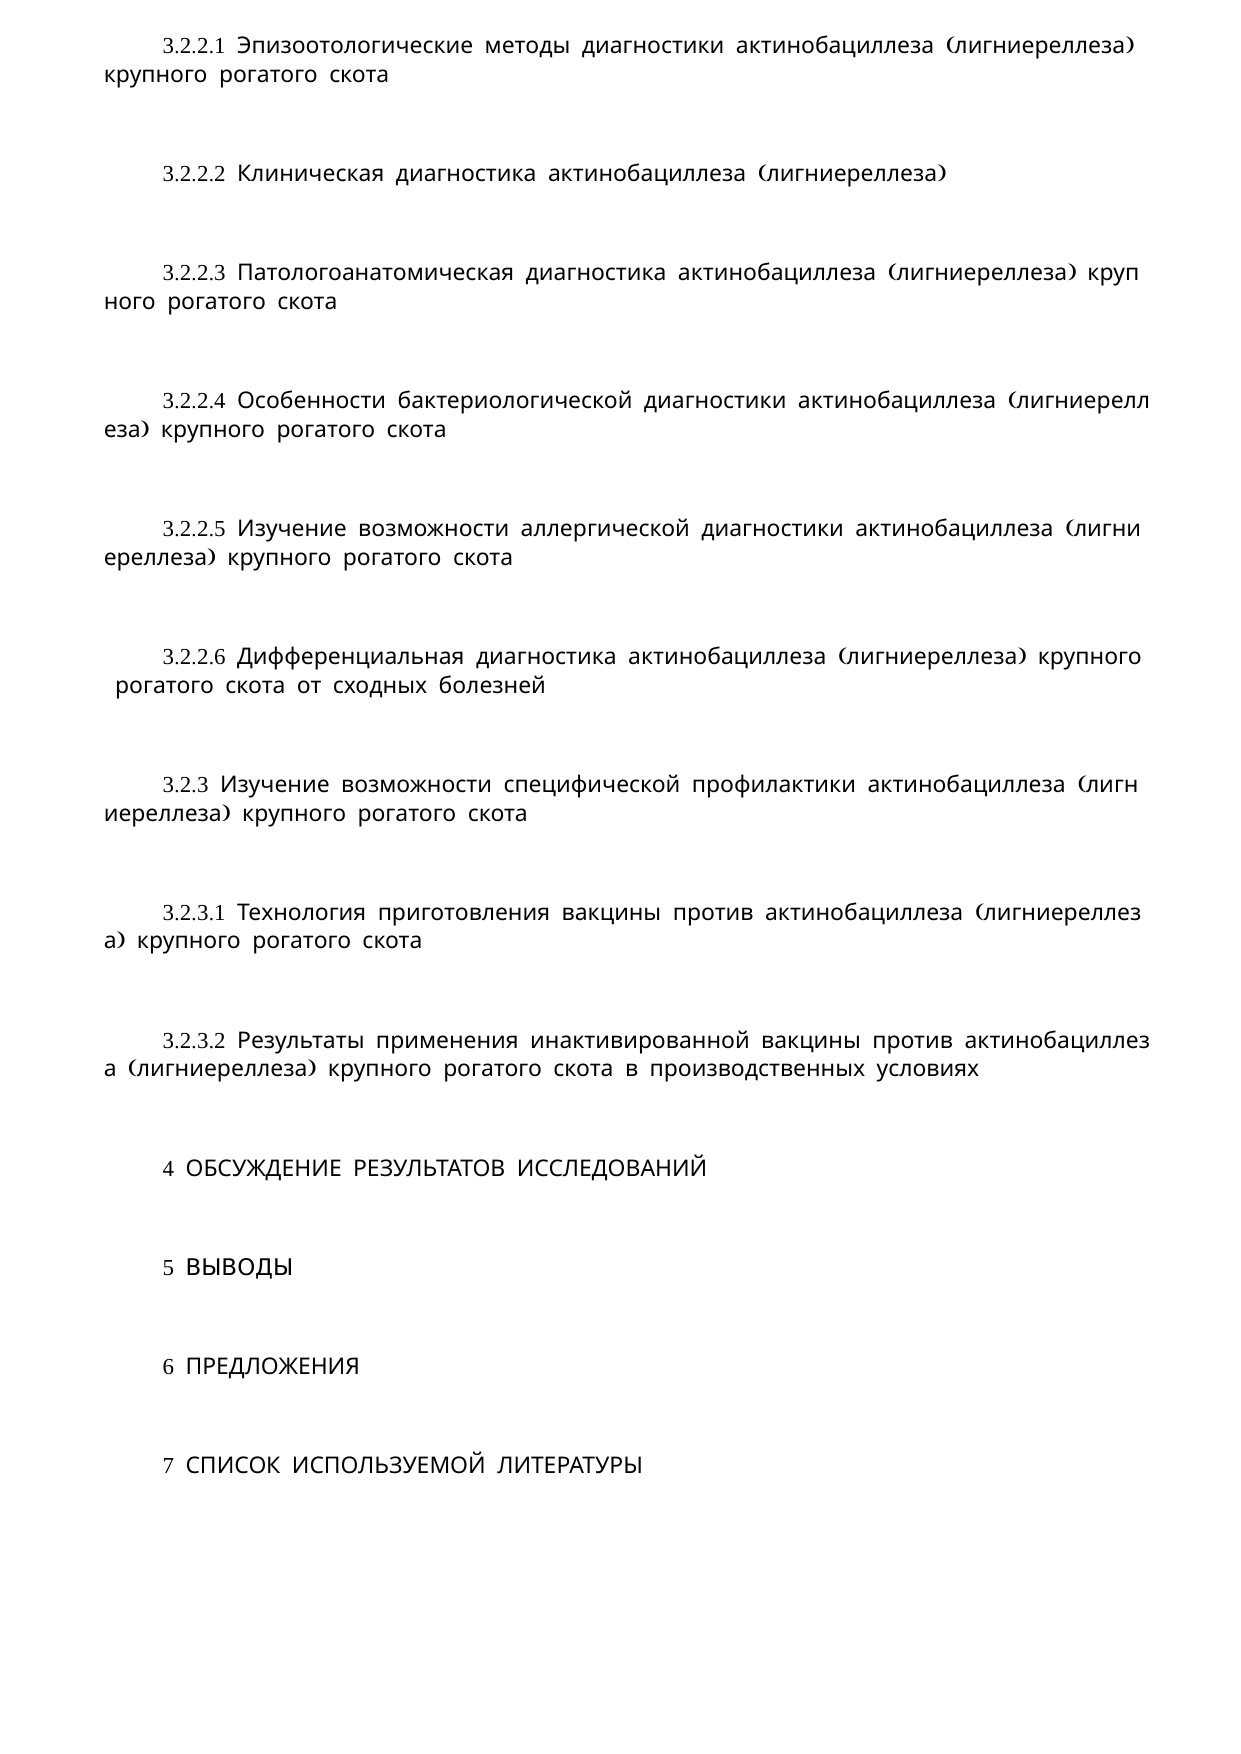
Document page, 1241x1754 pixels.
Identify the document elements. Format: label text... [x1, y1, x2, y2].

text ОБСУЖДЕНИЕРЕЗУЛЬТАТОВИССЛЕДОВАНИЙ [103, 1152, 1152, 1181]
text Дифференциальнаядиагностикаактинобациллезалигниереллезакрупногорогатогоскотаотсходныхболезней [103, 640, 1152, 698]
text Изучениевозможностиаллергическойдиагностикиактинобациллезалигниереллезакрупногорогатогоскота [103, 512, 1152, 570]
text Результатыпримененияинактивированнойвакциныпротивактинобациллезалигниереллезакрупногорогатогоскотавпроизводственныхусловиях [103, 1024, 1152, 1082]
text Клиническаядиагностикаактинобациллезалигниереллеза [103, 157, 1152, 186]
text ПРЕДЛОЖЕНИЯ [103, 1350, 1152, 1379]
text ВЫВОДЫ [103, 1251, 1152, 1280]
text Эпизоотологическиеметодыдиагностикиактинобациллезалигниереллезакрупногорогатогоскота [103, 29, 1152, 87]
text СПИСОКИСПОЛЬЗУЕМОЙЛИТЕРАТУРЫ [103, 1449, 1152, 1478]
text Особенностибактериологическойдиагностикиактинобациллезалигниереллезакрупногорогатогоскота [103, 384, 1152, 442]
text Патологоанатомическаядиагностикаактинобациллезалигниереллезакрупногорогатогоскота [103, 257, 1152, 314]
text Технологияприготовлениявакциныпротивактинобациллезалигниереллезакрупногорогатогоскота [103, 896, 1152, 954]
text Изучениевозможностиспецифическойпрофилактикиактинобациллезалигниереллезакрупногорогатогоскота [103, 768, 1152, 826]
